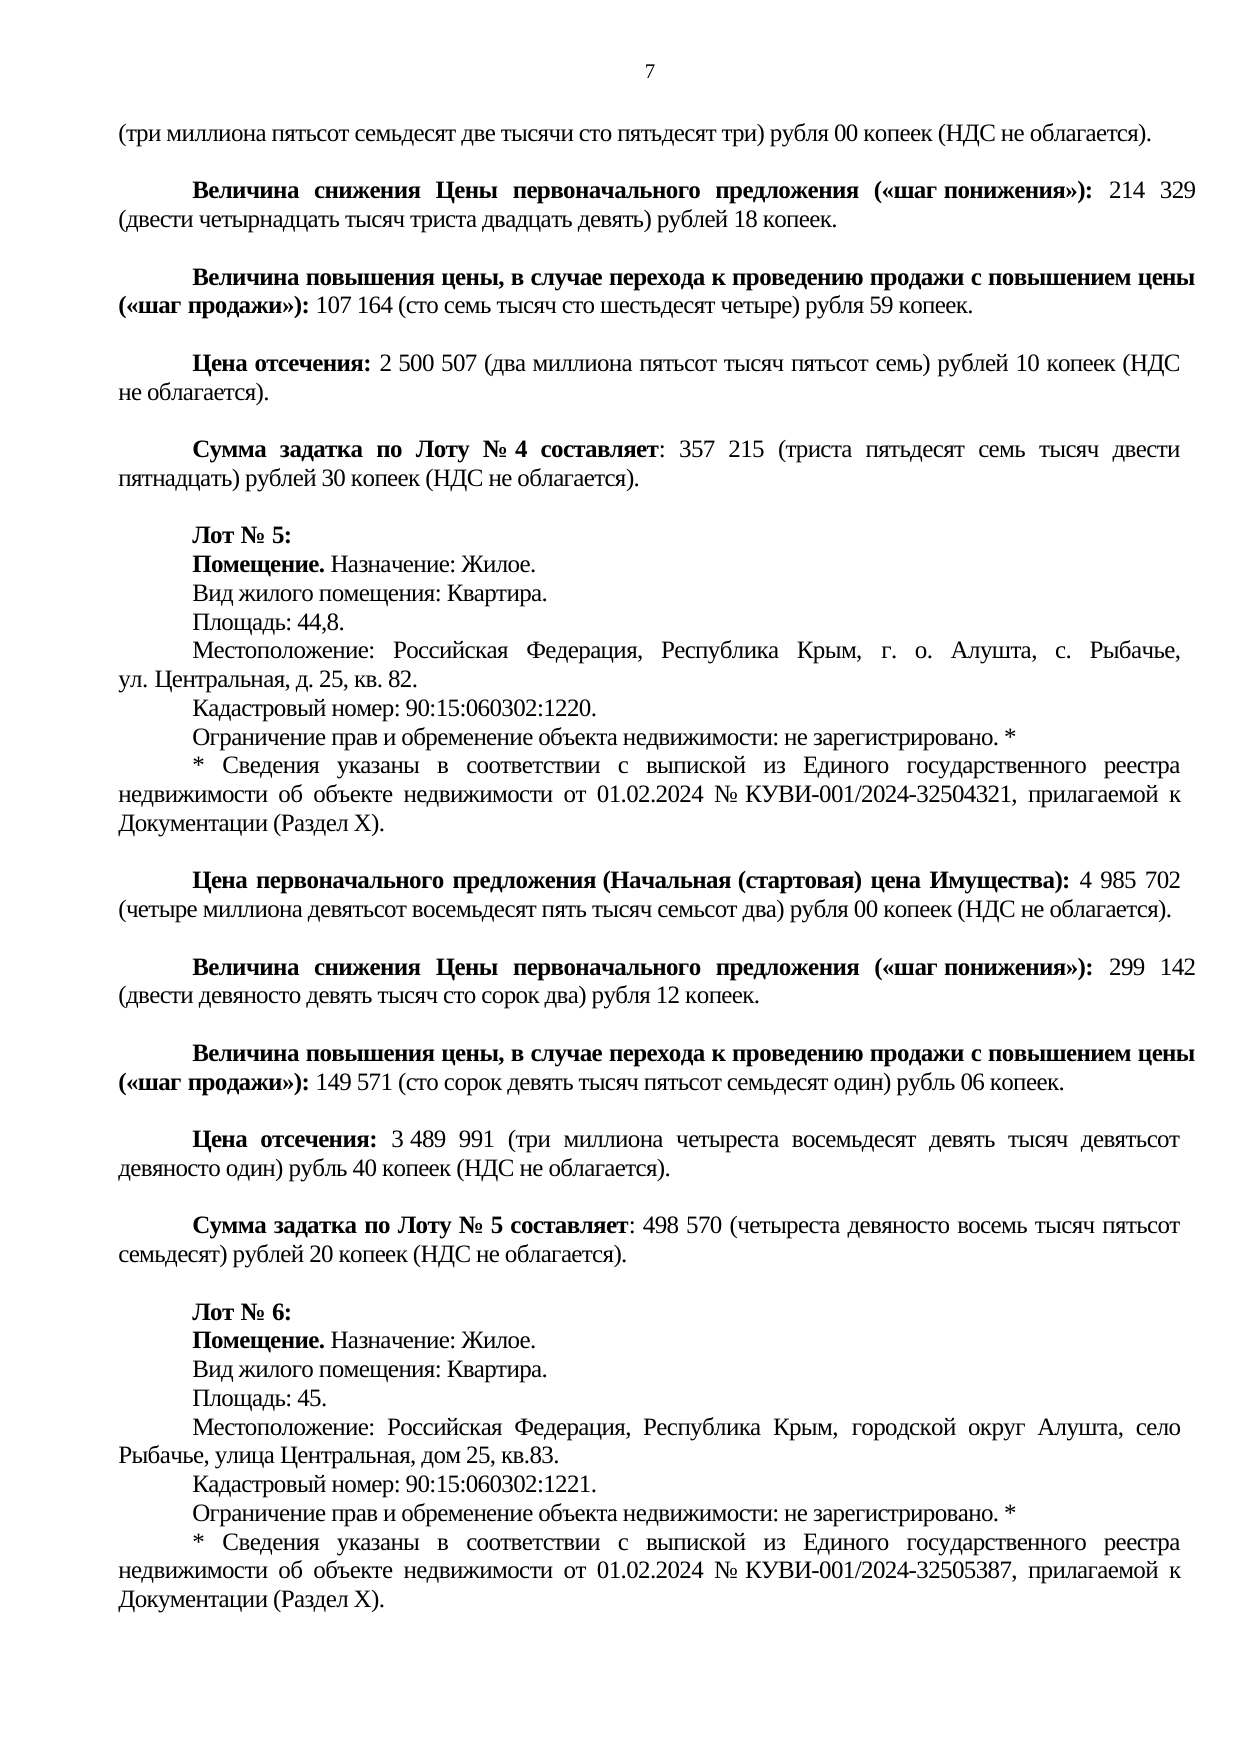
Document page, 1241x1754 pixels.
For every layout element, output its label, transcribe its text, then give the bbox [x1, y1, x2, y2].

text Сумма задатка по Лоту № 4 составляет: 357 215 (триста пятьдесят семь тысяч двести пятнадцать) рублей 30 копеек (НДС не облагается). [118, 434, 1181, 492]
text Цена первоначального предложения (Начальная (стартовая) цена Имущества): 4 985 702 (четыре миллиона девятьсот восемьдесят пять тысяч семьсот два) рубля 00 копеек (НДС не облагается). [118, 866, 1181, 923]
text Величина снижения Цены первоначального предложения («шаг понижения»): 299 142 (двести девяносто девять тысяч сто сорок два) рубля 12 копеек. [118, 952, 1196, 1009]
text Площадь: 45. [118, 1383, 1181, 1412]
text Помещение. Назначение: Жилое. [118, 1326, 1181, 1354]
text Величина повышения цены, в случае перехода к проведению продажи с повышением цены («шаг продажи»): 107 164 (сто семь тысяч сто шестьдесят четыре) рубля 59 копеек. [118, 262, 1196, 319]
text Вид жилого помещения: Квартира. [118, 1354, 1181, 1383]
text Цена отсечения: 3 489 991 (три миллиона четыреста восемьдесят девять тысяч девятьсот девяносто один) рубль 40 копеек (НДС не облагается). [118, 1124, 1181, 1182]
text Цена отсечения: 2 500 507 (два миллиона пятьсот тысяч пятьсот семь) рублей 10 копеек (НДС не облагается). [118, 348, 1181, 406]
text Сумма задатка по Лоту № 5 составляет: 498 570 (четыреста девяносто восемь тысяч пятьсот семьдесят) рублей 20 копеек (НДС не облагается). [118, 1211, 1181, 1268]
text Местоположение: Российская Федерация, Республика Крым, г. о. Алушта, с. Рыбачье, ул. Центральная, д. 25, кв. 82. [118, 636, 1181, 693]
text * Сведения указаны в соответствии с выпиской из Единого государственного реестра недвижимости об объекте недвижимости от 01.02.2024 № КУВИ-001/2024-32505387, прилагаемой к Документации (Раздел X). [118, 1527, 1181, 1613]
text Помещение. Назначение: Жилое. [118, 549, 1181, 578]
text Вид жилого помещения: Квартира. [118, 578, 1181, 607]
text Площадь: 44,8. [118, 607, 1181, 636]
text Ограничение прав и обременение объекта недвижимости: не зарегистрировано. * [118, 1498, 1181, 1527]
text Лот № 6: [118, 1297, 1181, 1326]
text Кадастровый номер: 90:15:060302:1221. [118, 1469, 1181, 1498]
text Величина повышения цены, в случае перехода к проведению продажи с повышением цены («шаг продажи»): 149 571 (сто сорок девять тысяч пятьсот семьдесят один) рубль 06 копеек. [118, 1038, 1196, 1096]
text Величина снижения Цены первоначального предложения («шаг понижения»): 214 329 (двести четырнадцать тысяч триста двадцать девять) рублей 18 копеек. [118, 176, 1196, 233]
text Лот № 5: [118, 521, 1181, 549]
text Кадастровый номер: 90:15:060302:1220. [118, 693, 1181, 722]
text Местоположение: Российская Федерация, Республика Крым, городской округ Алушта, село Рыбачье, улица Центральная, дом 25, кв.83. [118, 1412, 1181, 1469]
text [118, 118, 1181, 147]
text Ограничение прав и обременение объекта недвижимости: не зарегистрировано. * [118, 722, 1181, 751]
text * Сведения указаны в соответствии с выпиской из Единого государственного реестра недвижимости об объекте недвижимости от 01.02.2024 № КУВИ-001/2024-32504321, прилагаемой к Документации (Раздел X). [118, 751, 1181, 837]
